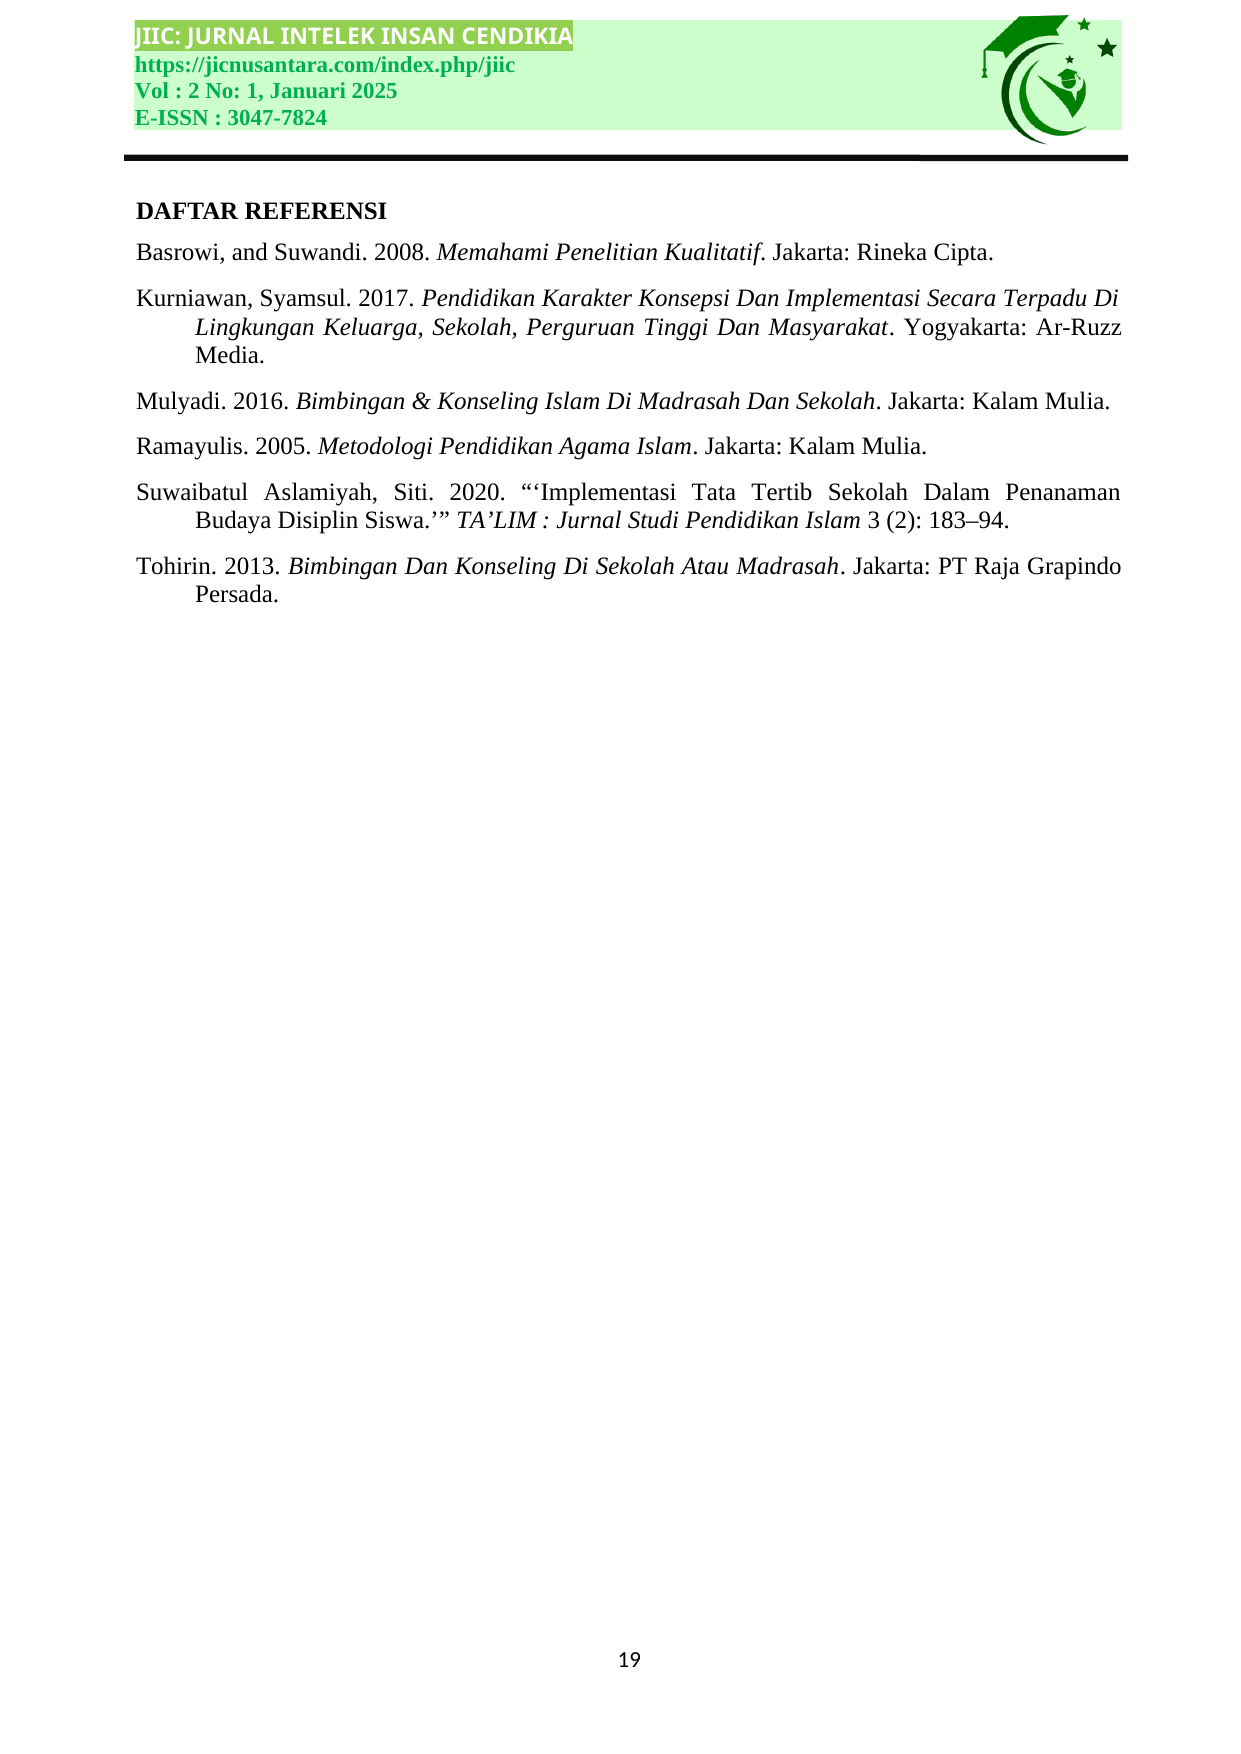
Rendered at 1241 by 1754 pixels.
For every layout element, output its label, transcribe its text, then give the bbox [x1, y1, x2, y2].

text Basrowi, and Suwandi. 2008. Memahami Penelitian Kualitatif. Jakarta: Rineka Cipta. [136, 237, 1122, 266]
text DAFTAR REFERENSI [136, 196, 1122, 225]
text Ramayulis. 2005. Metodologi Pendidikan Agama Islam. Jakarta: Kalam Mulia. [136, 431, 1122, 460]
text Kurniawan, Syamsul. 2017. Pendidikan Karakter Konsepsi Dan Implementasi Secara Terpadu Di Lingkungan Keluarga, Sekolah, Perguruan Tinggi Dan Masyarakat. Yogyakarta: Ar-Ruzz Media. [136, 283, 1122, 369]
text Tohirin. 2013. Bimbingan Dan Konseling Di Sekolah Atau Madrasah. Jakarta: PT Raja Grapindo Persada. [136, 551, 1122, 608]
text Mulyadi. 2016. Bimbingan & Konseling Islam Di Madrasah Dan Sekolah. Jakarta: Kalam Mulia. [136, 386, 1122, 414]
text Suwaibatul Aslamiyah, Siti. 2020. “‘Implementasi Tata Tertib Sekolah Dalam Penanaman Budaya Disiplin Siswa.’” TA’LIM : Jurnal Studi Pendidikan Islam 3 (2): 183–94. [136, 477, 1122, 534]
picture [979, 13, 1118, 152]
